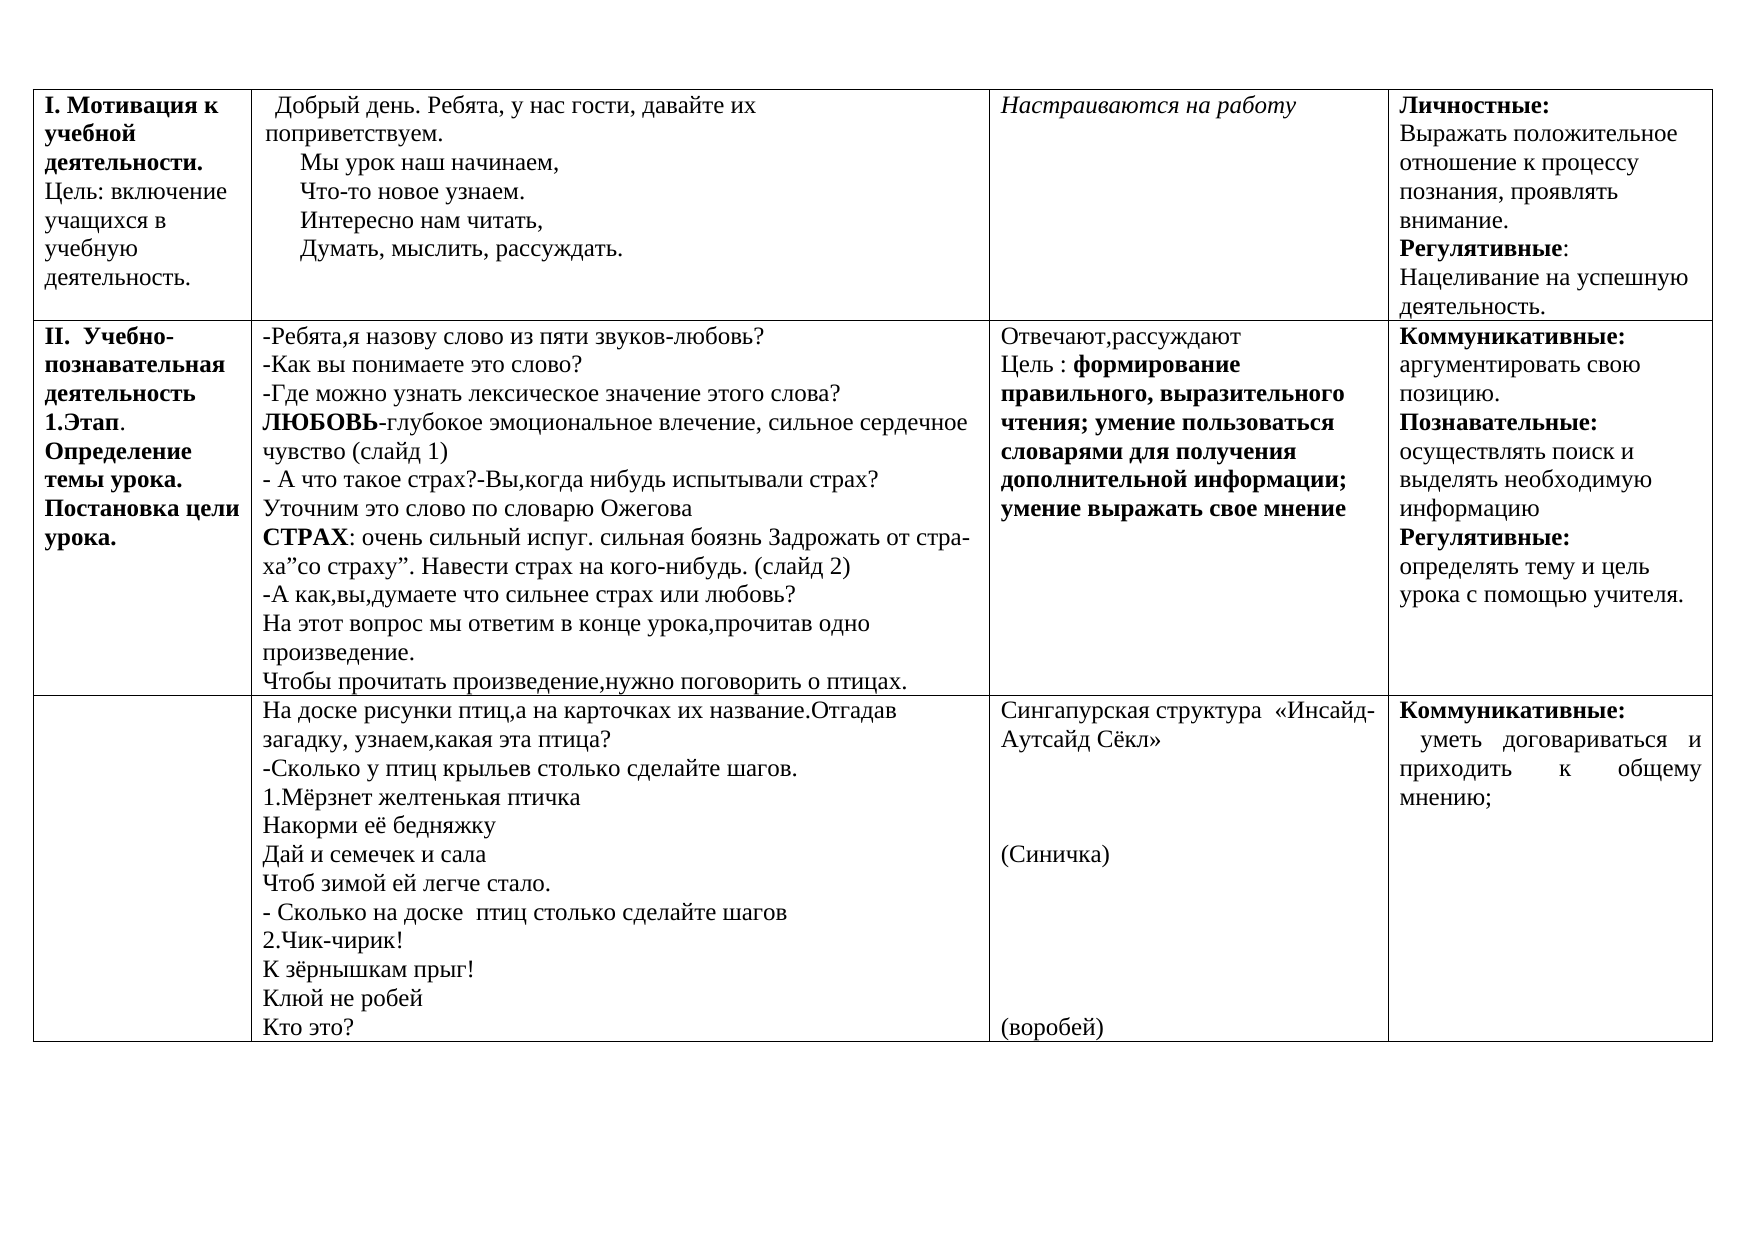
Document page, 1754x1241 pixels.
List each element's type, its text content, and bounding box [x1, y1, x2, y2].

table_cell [1389, 696, 1712, 1041]
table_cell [990, 696, 1388, 1041]
table_cell -Ребята,я назову слово из пяти звуков-любовь? -Как вы понимаете это слово? -Где можно узнать лексическое значение этого слова? ЛЮБОВЬ-глубокое эмоциональное влечение, сильное сердечное чувство (слайд 1) - А что такое страх?-Вы,когда нибудь испытывали страх? Уточним это слово по словарю Ожегова СТРАХ: очень сильный испуг. сильная боязнь Задрожать от стра-ха”со страху”. Навести страх на кого-нибудь. (слайд 2) -А как,вы,думаете что сильнее страх или любовь? На этот вопрос мы ответим в конце урока,прочитав одно произведение. Чтобы прочитать произведение,нужно поговорить о птицах. [252, 321, 989, 694]
table_cell Отвечают,рассуждают Цель : формирование правильного, выразительного чтения; умение пользоваться словарями для получения дополнительной информации; умение выражать свое мнение [990, 321, 1388, 694]
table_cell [252, 696, 989, 1041]
table_cell II. Учебно-познавательная деятельность 1.Этап. Определение темы урока. Постановка цели урока. [34, 321, 251, 694]
table_cell Коммуникативные: аргументировать свою позицию. Познавательные: осуществлять поиск и выделять необходимую информацию Регулятивные: определять тему и цель урока с помощью учителя. [1389, 321, 1712, 694]
table_cell Добрый день. Ребята, у нас гости, давайте их поприветствуем. Мы урок наш начинаем, Что-то новое узнаем. Интересно нам читать, Думать, мыслить, рассуждать. [252, 90, 989, 320]
table_cell I. Мотивация к учебной деятельности. Цель: включение учащихся в учебную деятельность. [34, 90, 251, 320]
table_cell [34, 696, 251, 1041]
table_cell Настраиваются на работу [990, 90, 1388, 320]
table_cell Личностные: Выражать положительное отношение к процессу познания, проявлять внимание. Регулятивные: Нацеливание на успешную деятельность. [1389, 90, 1712, 320]
